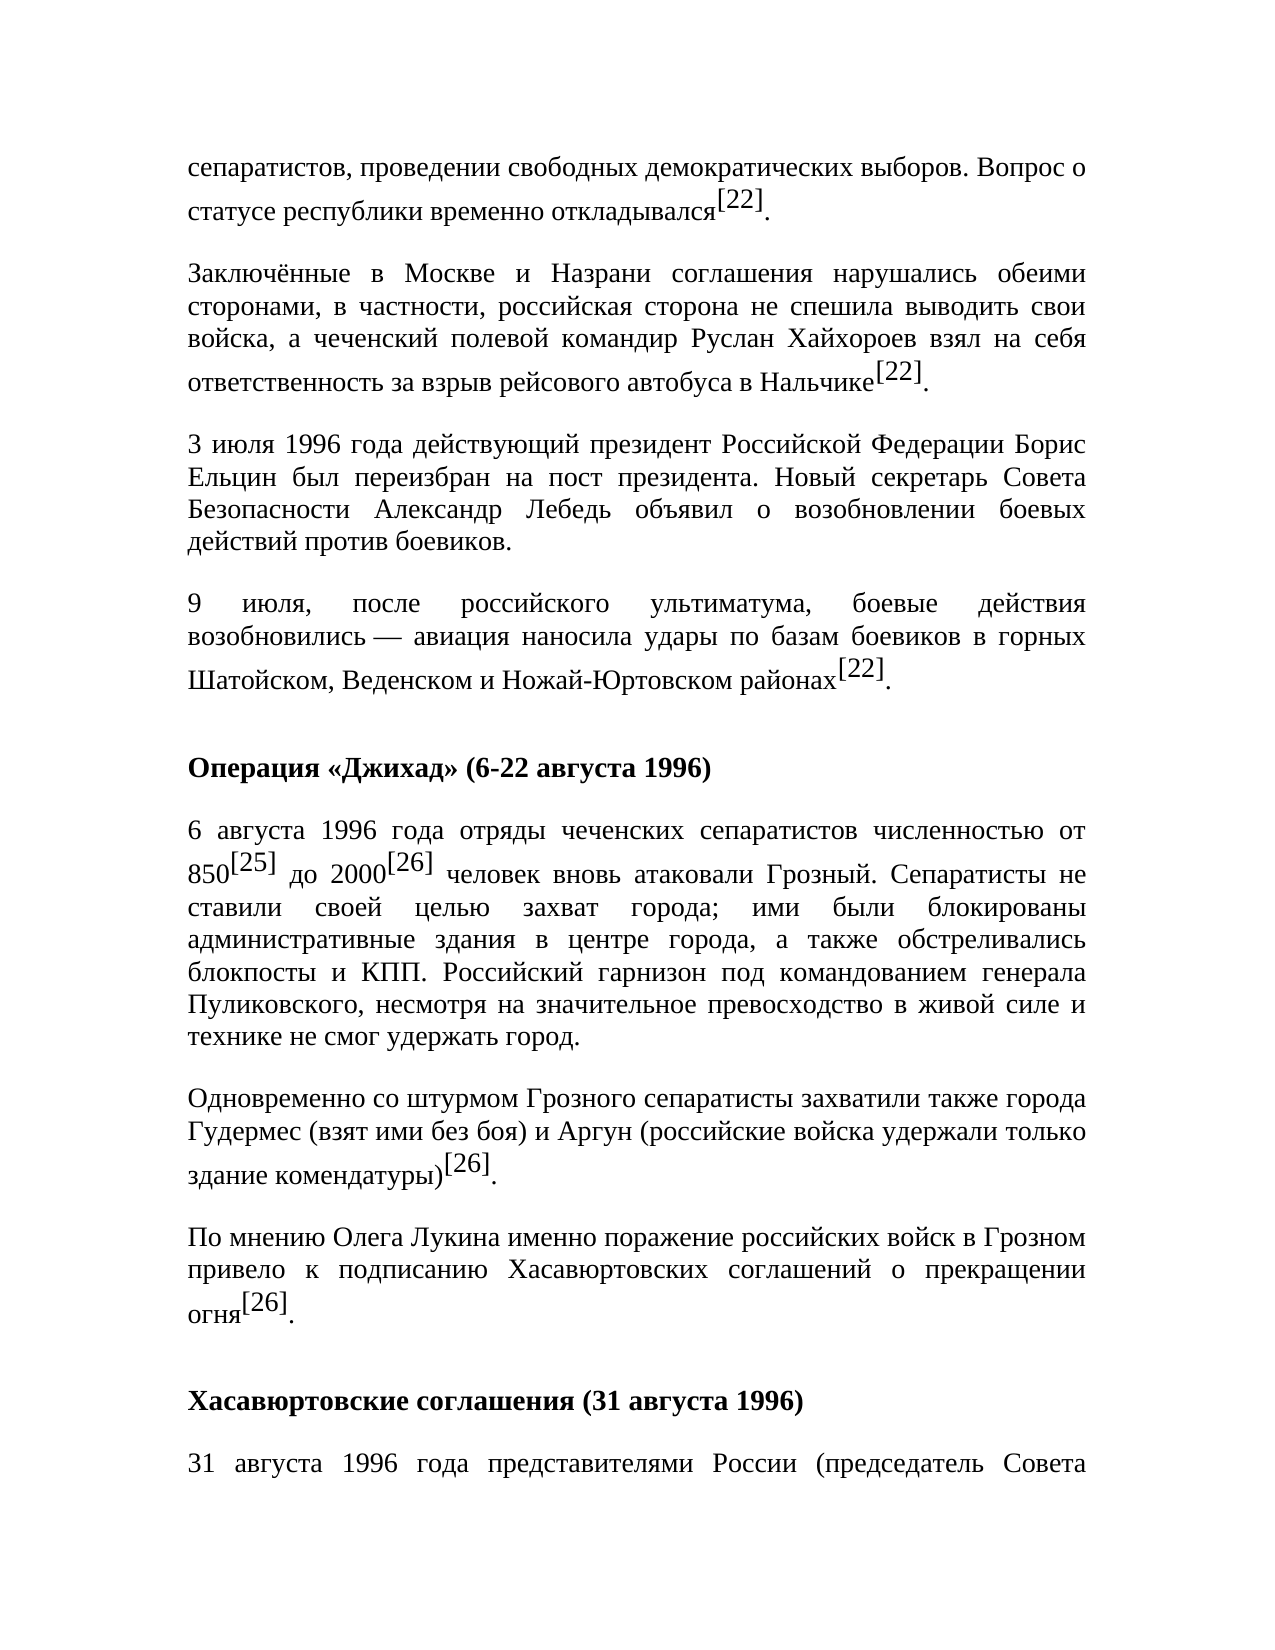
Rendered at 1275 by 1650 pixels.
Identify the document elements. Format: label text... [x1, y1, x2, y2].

text 3 июля 1996 года действующий президент Российской Федерации Борис Ельцин был переизбран на пост президента. Новый секретарь Совета Безопасности Александр Лебедь объявил о возобновлении боевых действий против боевиков. [187, 427, 1087, 557]
text 9 июля, после российского ультиматума, боевые действия возобновились — авиация наносила удары по базам боевиков в горных Шатойском, Веденском и Ножай-Юртовском районах[22]. [187, 586, 1087, 696]
list Операция «Джихад» (6-22 августа 1996) [187, 750, 1087, 783]
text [187, 150, 1087, 227]
text Одновременно со штурмом Грозного сепаратисты захватили также города Гудермес (взят ими без боя) и Аргун (российские войска удержали только здание комендатуры)[26]. [187, 1081, 1087, 1190]
text По мнению Олега Лукина именно поражение российских войск в Грозном привело к подписанию Хасавюртовских соглашений о прекращении огня[26]. [187, 1220, 1087, 1329]
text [187, 1447, 1087, 1479]
text 6 августа 1996 года отряды чеченских сепаратистов численностью от 850[25] до 2000[26] человек вновь атаковали Грозный. Сепаратисты не ставили своей целью захват города; ими были блокированы административные здания в центре города, а также обстреливались блокпосты и КПП. Российский гарнизон под командованием генерала Пуликовского, несмотря на значительное превосходство в живой силе и технике не смог удержать город. [187, 813, 1087, 1052]
text Заключённые в Москве и Назрани соглашения нарушались обеими сторонами, в частности, российская сторона не спешила выводить свои войска, а чеченский полевой командир Руслан Хайхороев взял на себя ответственность за взрыв рейсового автобуса в Нальчике[22]. [187, 256, 1087, 398]
list Хасавюртовские соглашения (31 августа 1996) [187, 1383, 1087, 1417]
